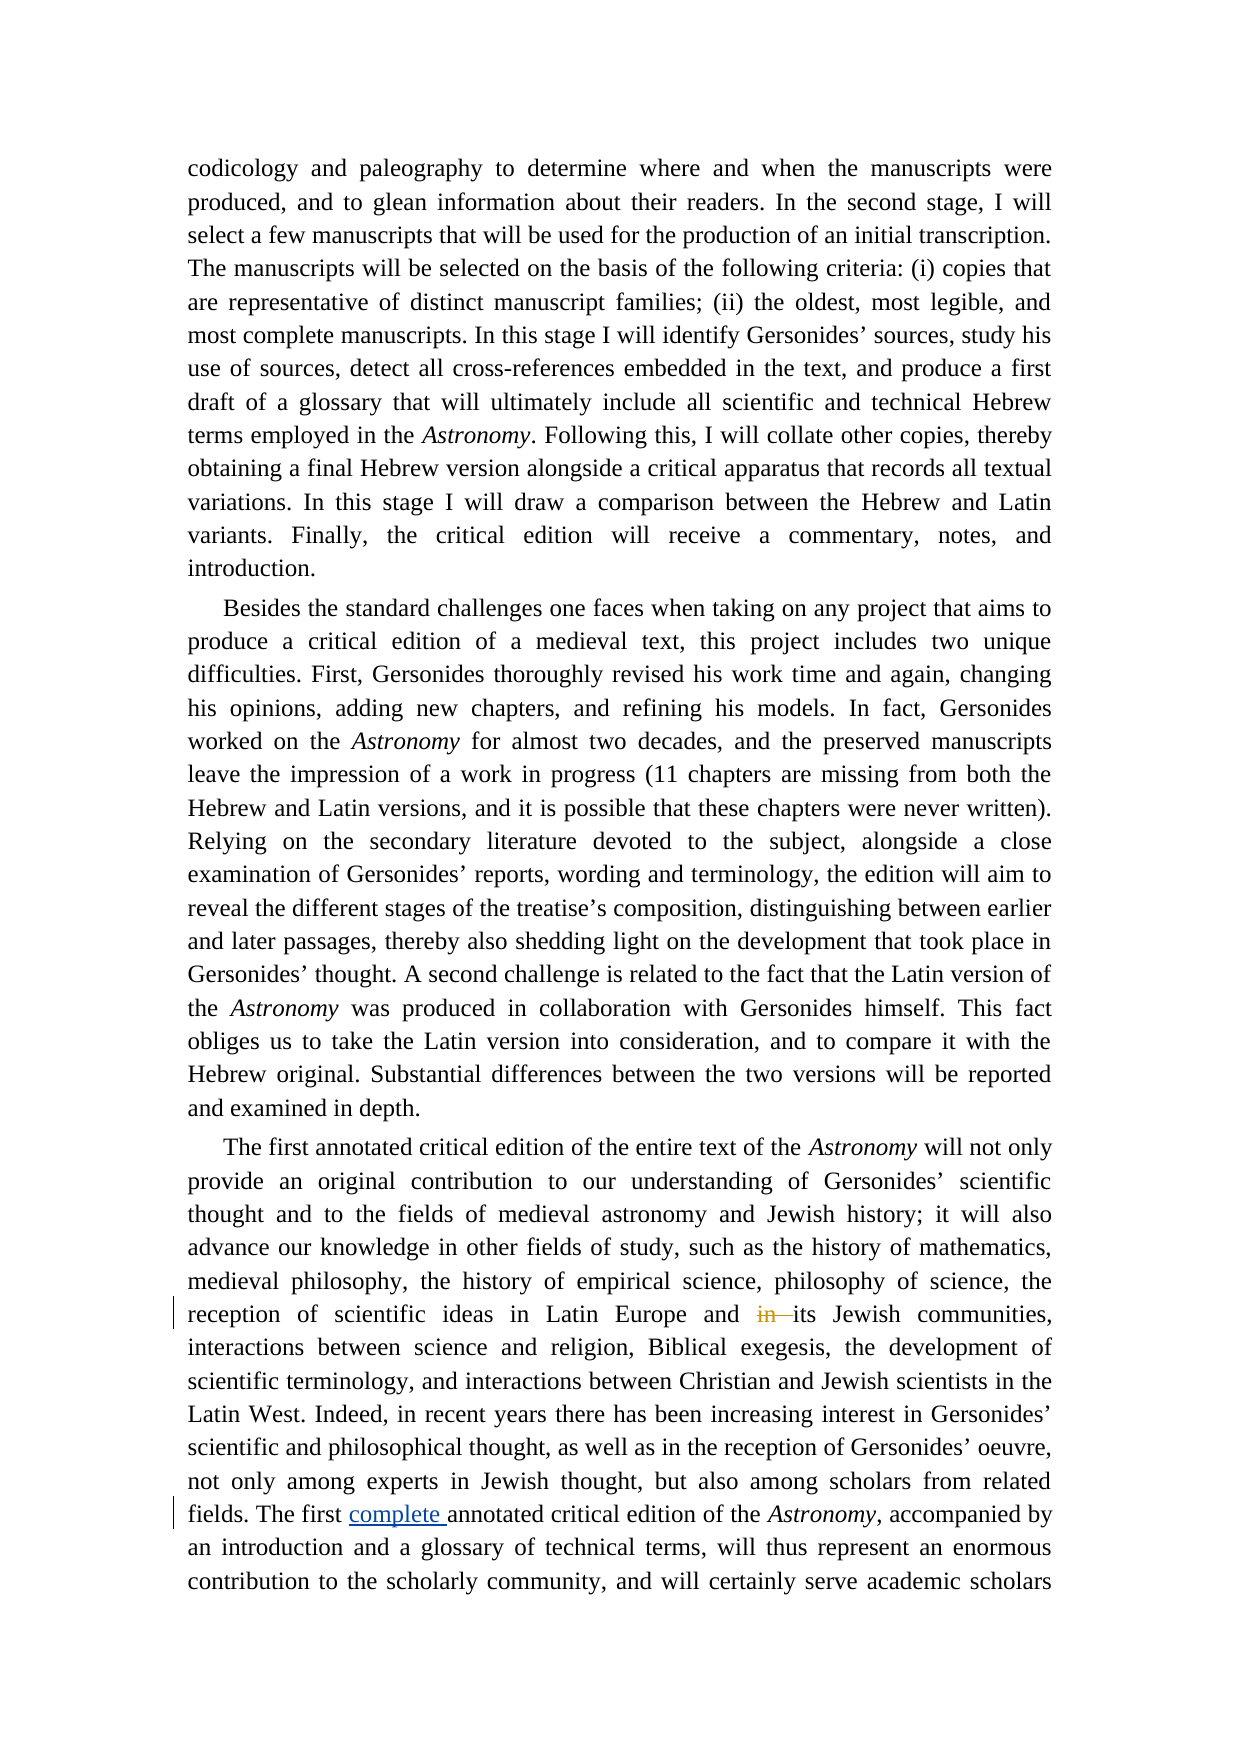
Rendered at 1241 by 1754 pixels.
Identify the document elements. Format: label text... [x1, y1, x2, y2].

text Besides the standard challenges one faces when taking on any project that aims to produce a critical edition of a medieval text, this project includes two unique difficulties. First, Gersonides thoroughly revised his work time and again, changing his opinions, adding new chapters, and refining his models. In fact, Gersonides worked on the Astronomy for almost two decades, and the preserved manuscripts leave the impression of a work in progress (11 chapters are missing from both the Hebrew and Latin versions, and it is possible that these chapters were never written). Relying on the secondary literature devoted to the subject, alongside a close examination of Gersonides’ reports, wording and terminology, the edition will aim to reveal the different stages of the treatise’s composition, distinguishing between earlier and later passages, thereby also shedding light on the development that took place in Gersonides’ thought. A second challenge is related to the fact that the Latin version of the Astronomy was produced in collaboration with Gersonides himself. This fact obliges us to take the Latin version into consideration, and to compare it with the Hebrew original. Substantial differences between the two versions will be reported and examined in depth. [187, 589, 1053, 1123]
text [187, 150, 1053, 583]
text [187, 1129, 1053, 1596]
